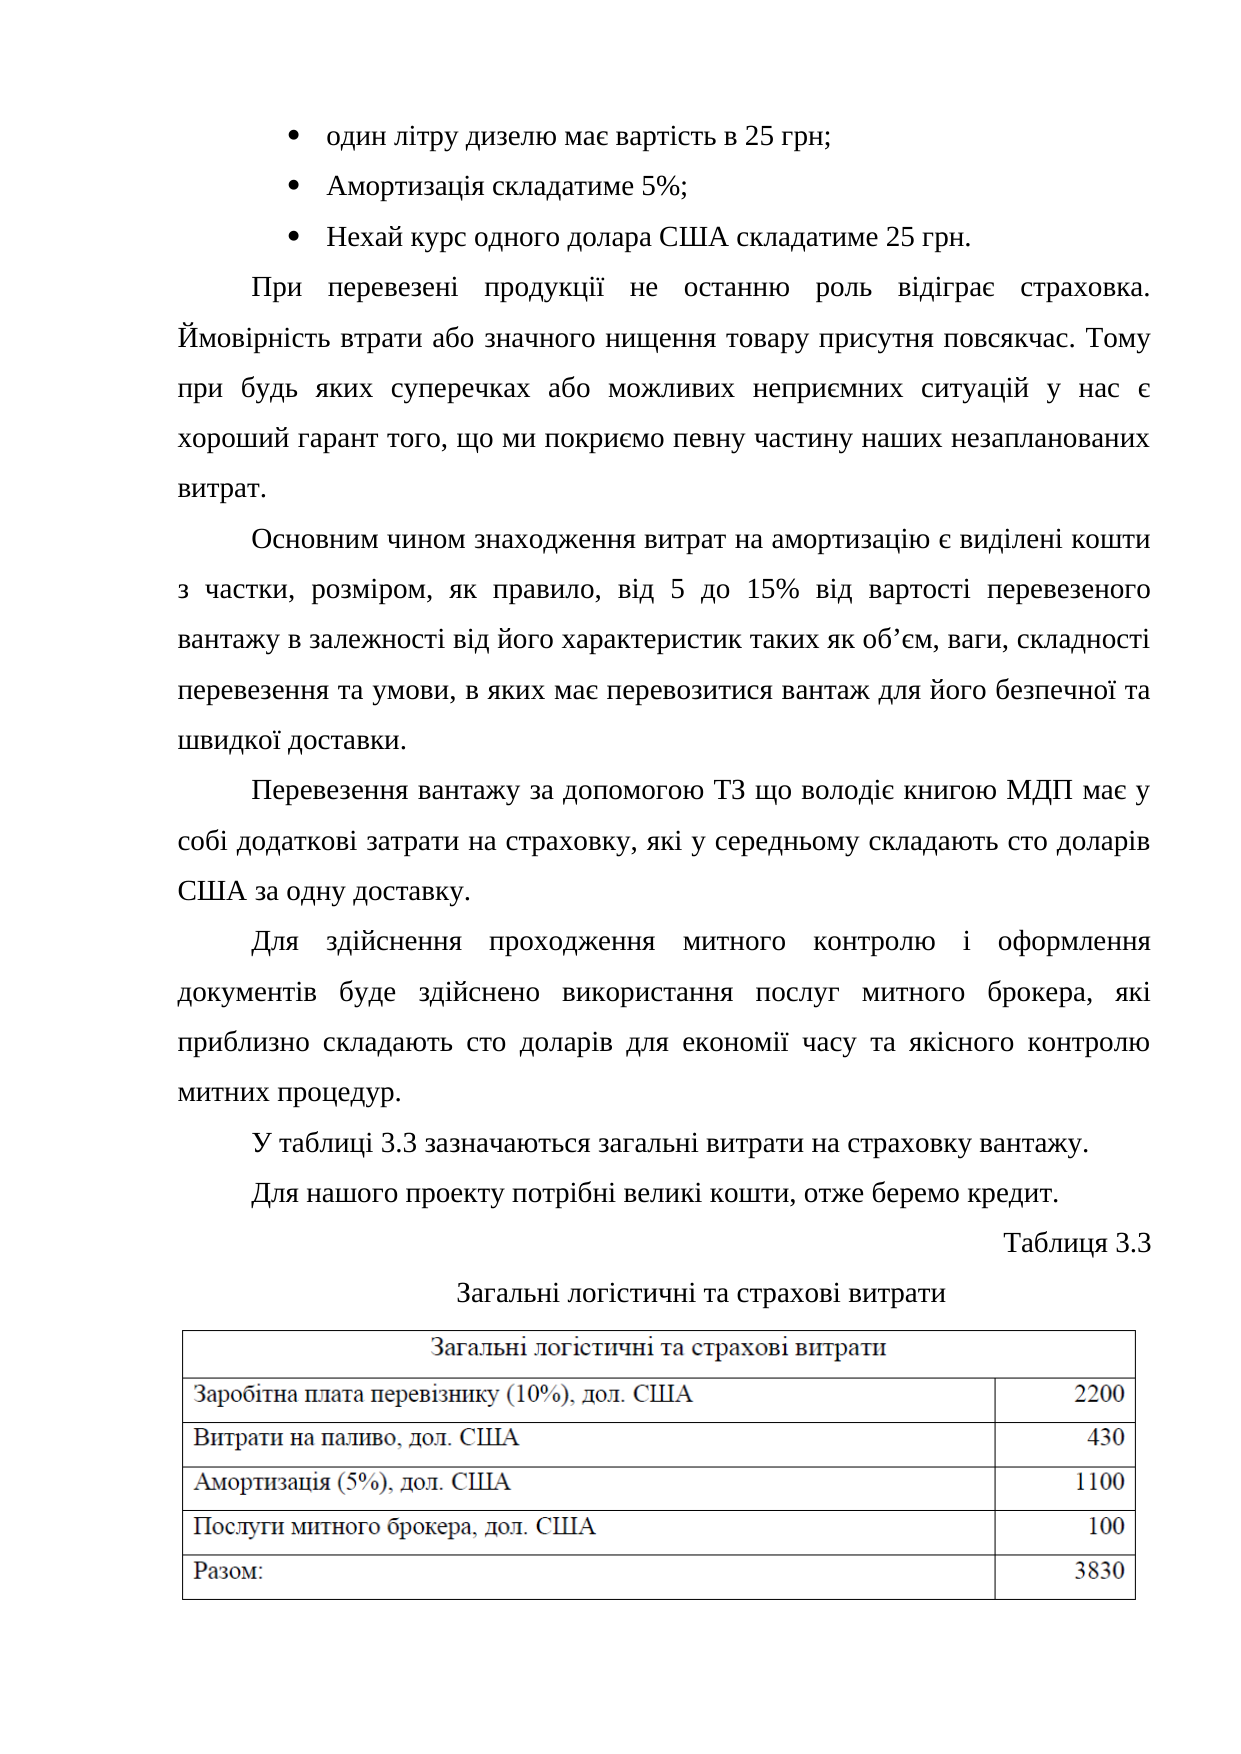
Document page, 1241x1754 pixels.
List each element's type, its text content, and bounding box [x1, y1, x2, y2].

list Амортизація складатиме 5%; [288, 168, 1152, 202]
list Нехай курс одного долара США складатиме 25 грн. [288, 219, 1152, 253]
text Загальні логістичні та страхові витрати [177, 1276, 1152, 1309]
text Основним чином знаходження витрат на амортизацію є виділені кошти з частки, розміром, як правило, від 5 до 15% від вартості перевезеного вантажу в залежності від його характеристик таких як об’єм, ваги, складності перевезення та умови, в яких має перевозитися вантаж для його безпечної та швидкої доставки. [177, 521, 1152, 756]
text Для нашого проекту потрібні великі кошти, отже беремо кредит. [177, 1175, 1152, 1208]
text Перевезення вантажу за допомогою ТЗ що володіє книгою МДП має у собі додаткові затрати на страховку, які у середньому складають сто доларів США за одну доставку. [177, 772, 1152, 907]
picture [177, 1325, 1141, 1604]
text Для здійснення проходження митного контролю і оформлення документів буде здійснено використання послуг митного брокера, які приблизно складають сто доларів для економії часу та якісного контролю митних процедур. [177, 923, 1152, 1108]
text При перевезені продукції не останню роль відіграє страховка. Ймовірність втрати або значного нищення товару присутня повсякчас. Тому при будь яких суперечках або можливих неприємних ситуацій у нас є хороший гарант того, що ми покриємо певну частину наших незапланованих витрат. [177, 269, 1152, 504]
list один літру дизелю має вартість в 25 грн; [288, 118, 1152, 152]
text Таблиця 3.3 [177, 1225, 1152, 1259]
text У таблиці 3.3 зазначаються загальні витрати на страховку вантажу. [177, 1125, 1152, 1158]
